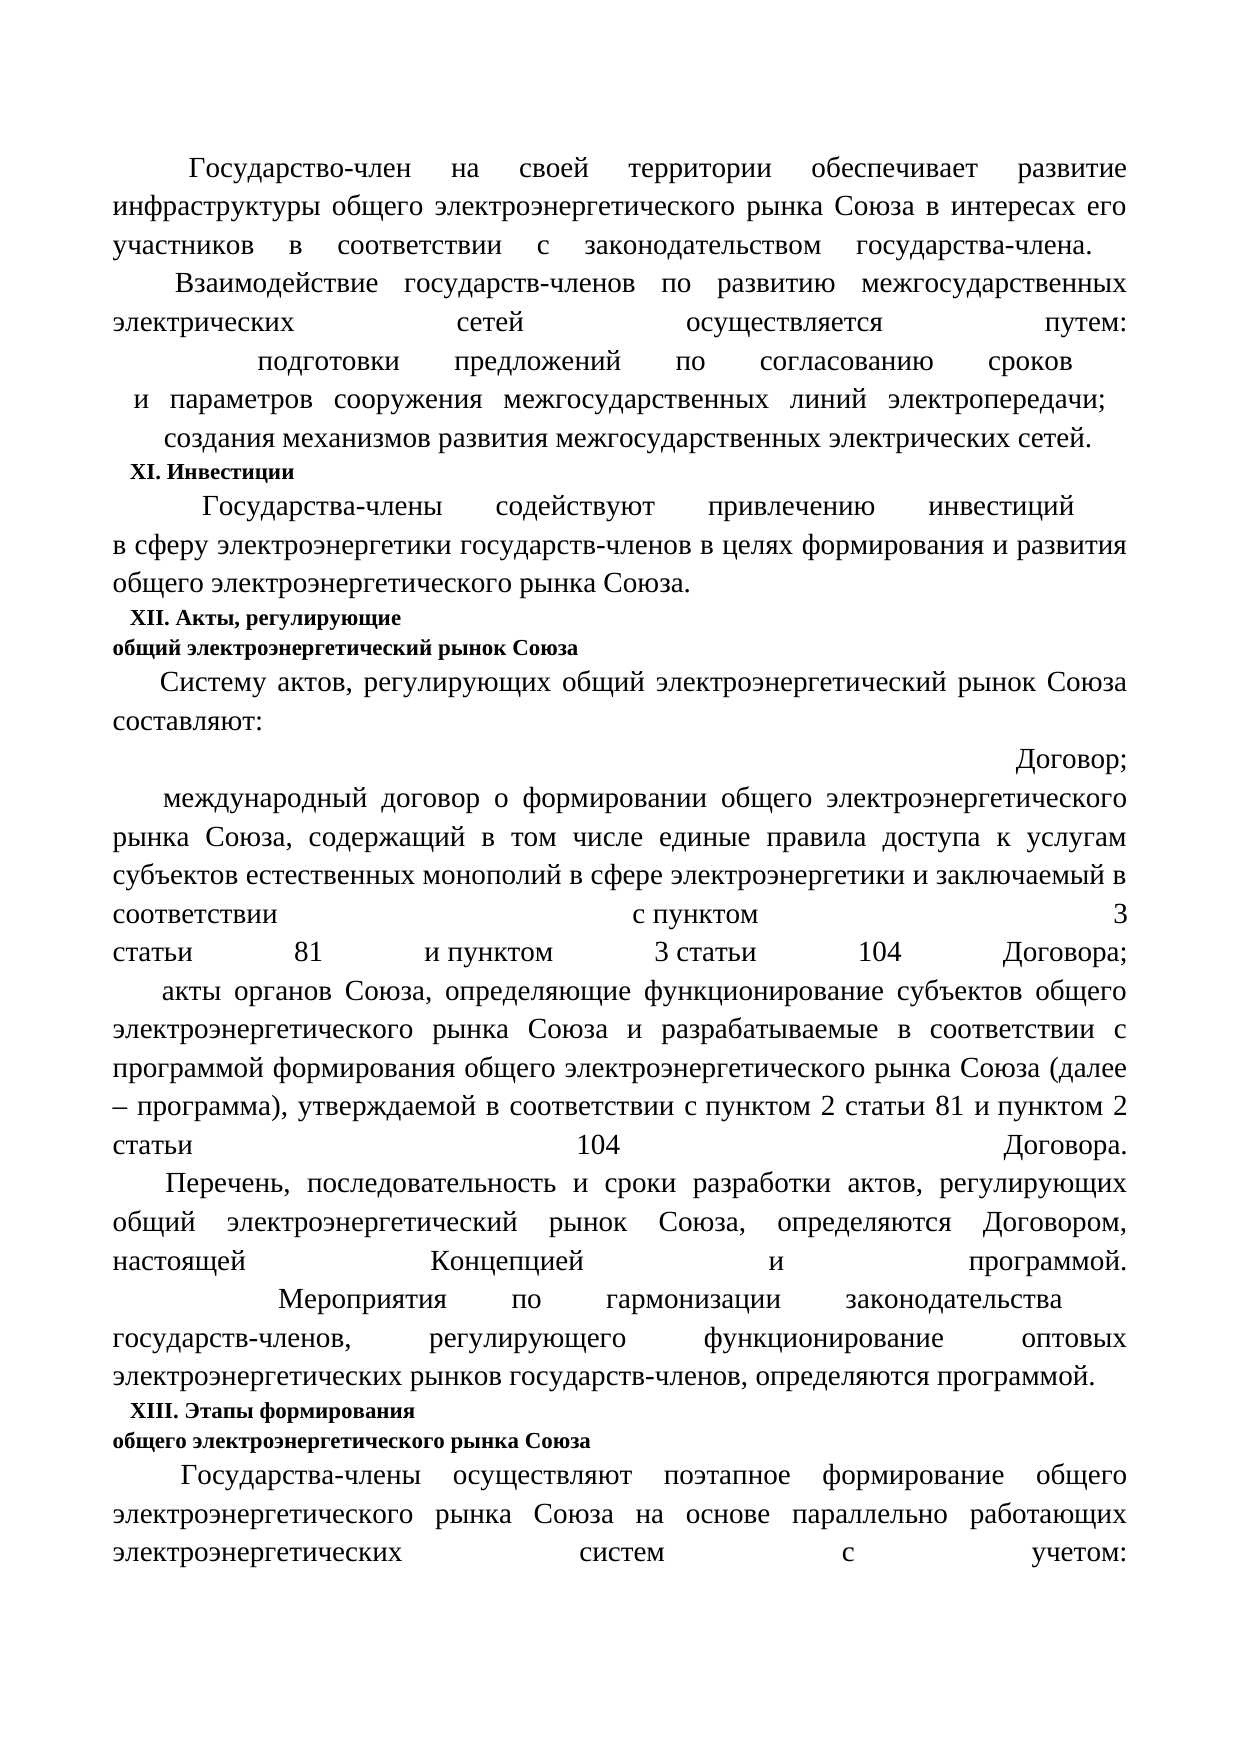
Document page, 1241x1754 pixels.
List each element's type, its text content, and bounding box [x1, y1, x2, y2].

text Государство-член на своей территории обеспечивает развитие инфраструктуры общего электроэнергетического рынка Союза в интересах его участников в соответствии с законодательством государства-члена. Взаимодействие государств-членов по развитию межгосударственных электрических сетей осуществляется путем: подготовки предложений по согласованию сроков и параметров сооружения межгосударственных линий электропередачи; создания механизмов развития межгосударственных электрических сетей. [112, 150, 1128, 453]
text XIII. Этапы формирования общего электроэнергетического рынка Союза [112, 1397, 1128, 1453]
text XI. Инвестиции [112, 458, 1128, 485]
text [112, 1457, 1128, 1568]
text XII. Акты, регулирующие общий электроэнергетический рынок Союза [112, 604, 1128, 661]
text Государства-члены содействуют привлечению инвестиций в сферу электроэнергетики государств-членов в целях формирования и развития общего электроэнергетического рынка Союза. [112, 488, 1128, 599]
text Систему актов, регулирующих общий электроэнергетический рынок Союза составляют: Договор; международный договор о формировании общего электроэнергетического рынка Союза, содержащий в том числе единые правила доступа к услугам субъектов естественных монополий в сфере электроэнергетики и заключаемый в соответствии с пунктом 3 статьи 81 и пунктом 3 статьи 104 Договора; акты органов Союза, определяющие функционирование субъектов общего электроэнергетического рынка Союза и разрабатываемые в соответствии с программой формирования общего электроэнергетического рынка Союза (далее – программа), утверждаемой в соответствии с пунктом 2 статьи 81 и пунктом 2 статьи 104 Договора. Перечень, последовательность и сроки разработки актов, регулирующих общий электроэнергетический рынок Союза, определяются Договором, настоящей Концепцией и программой. Мероприятия по гармонизации законодательства государств-членов, регулирующего функционирование оптовых электроэнергетических рынков государств-членов, определяются программой. [112, 664, 1128, 1392]
